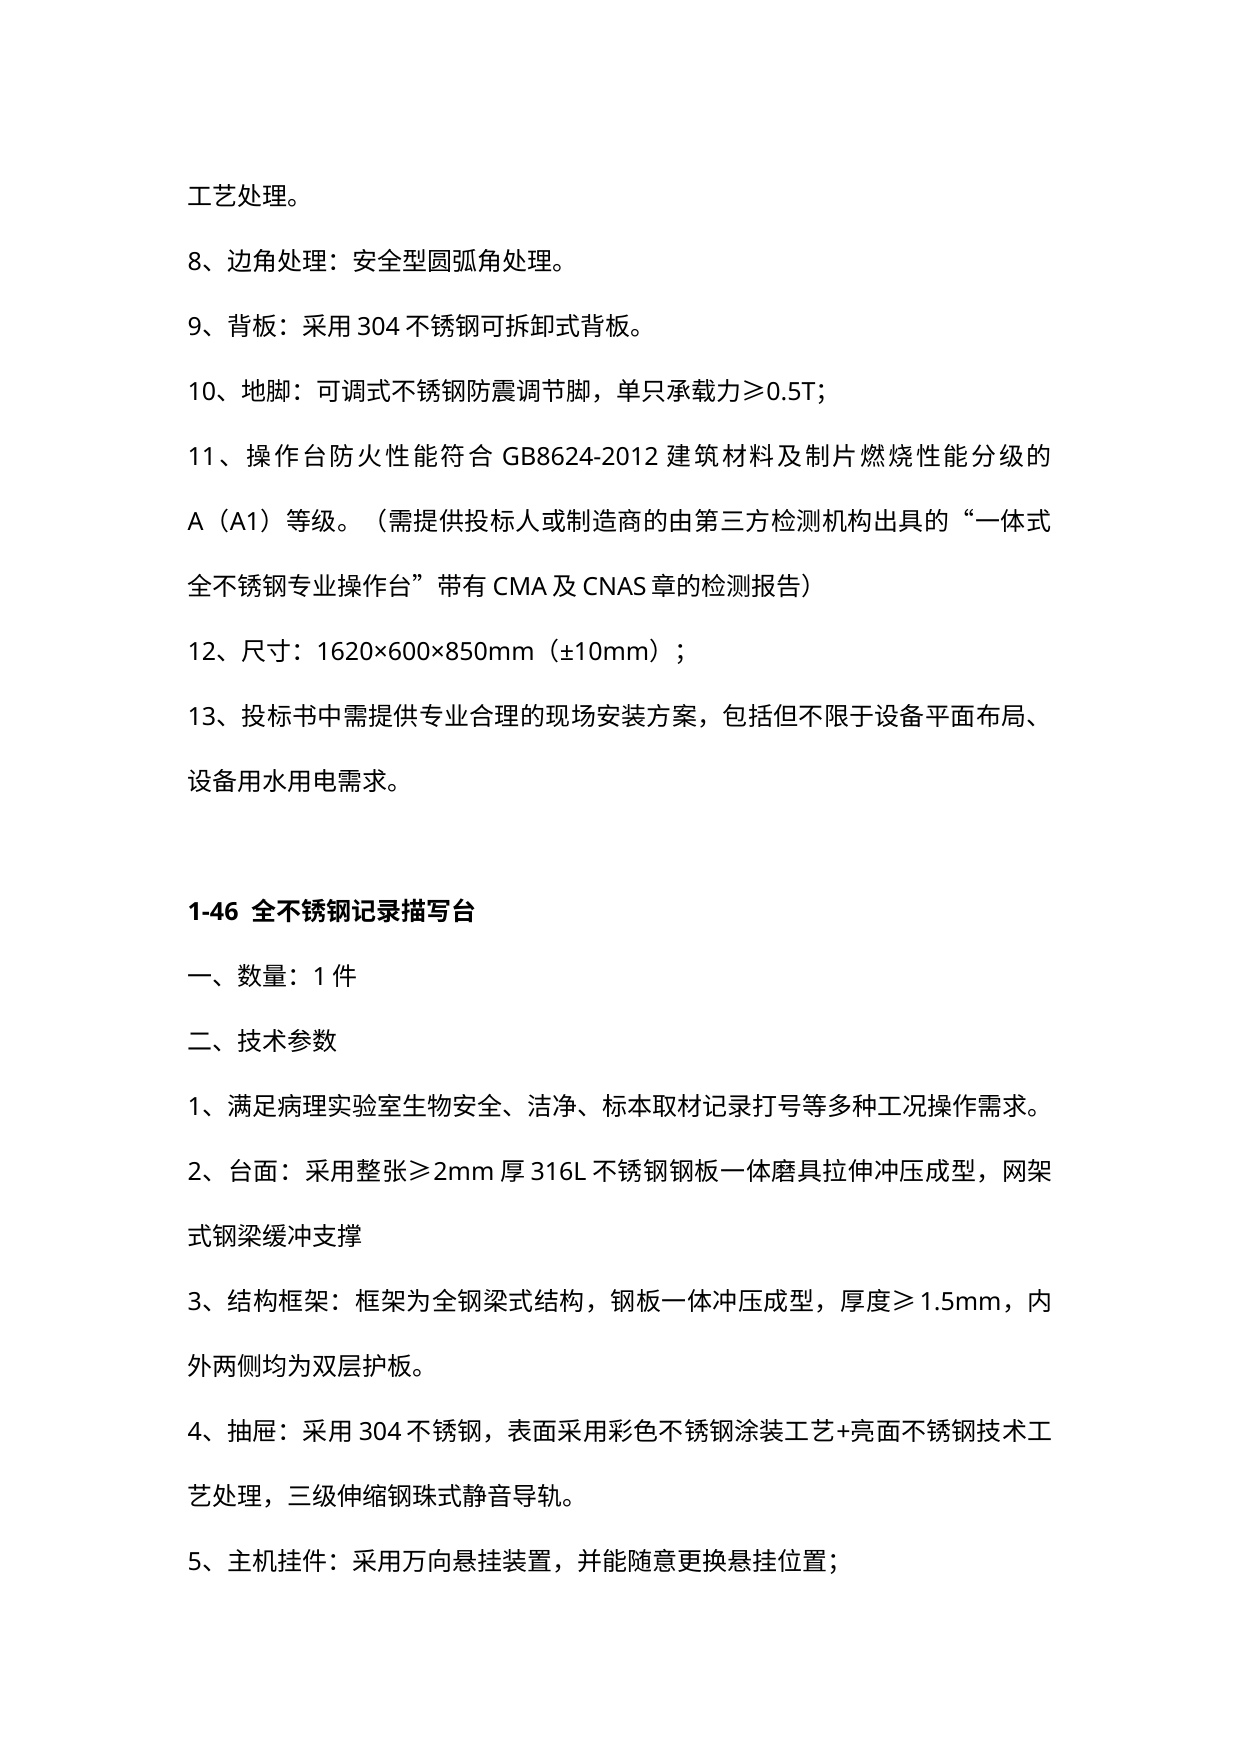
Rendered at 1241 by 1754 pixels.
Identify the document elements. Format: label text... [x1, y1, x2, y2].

text 8、边角处理：安全型圆弧角处理。 [187, 227, 1053, 292]
text 11、操作台防火性能符合GB8624-2012建筑材料及制片燃烧性能分级的A（A1）等级。（需提供投标人或制造商的由第三方检测机构出具的“一体式全不锈钢专业操作台”带有CMA及CNAS章的检测报告） [187, 422, 1053, 617]
subtitle 1-46 全不锈钢记录描写台 [187, 877, 1053, 942]
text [187, 162, 1053, 227]
text 5、主机挂件：采用万向悬挂装置，并能随意更换悬挂位置； [187, 1527, 1053, 1592]
text 4、抽屉：采用304不锈钢，表面采用彩色不锈钢涂装工艺+亮面不锈钢技术工艺处理，三级伸缩钢珠式静音导轨。 [187, 1397, 1053, 1527]
text 1、满足病理实验室生物安全、洁净、标本取材记录打号等多种工况操作需求。 [187, 1072, 1053, 1137]
text 12、尺寸：1620×600×850mm（±10mm）； [187, 617, 1053, 682]
text 9、背板：采用304不锈钢可拆卸式背板。 [187, 292, 1053, 357]
text 3、结构框架：框架为全钢梁式结构，钢板一体冲压成型，厚度≥1.5mm，内外两侧均为双层护板。 [187, 1267, 1053, 1397]
text 13、投标书中需提供专业合理的现场安装方案，包括但不限于设备平面布局、设备用水用电需求。 [187, 682, 1053, 812]
text 二、技术参数 [187, 1007, 1053, 1072]
text 10、地脚：可调式不锈钢防震调节脚，单只承载力≥0.5T； [187, 357, 1053, 422]
text 2、台面：采用整张≥2mm厚316L不锈钢钢板一体磨具拉伸冲压成型，网架式钢梁缓冲支撑 [187, 1137, 1053, 1267]
text 一、数量：1件 [187, 942, 1053, 1007]
